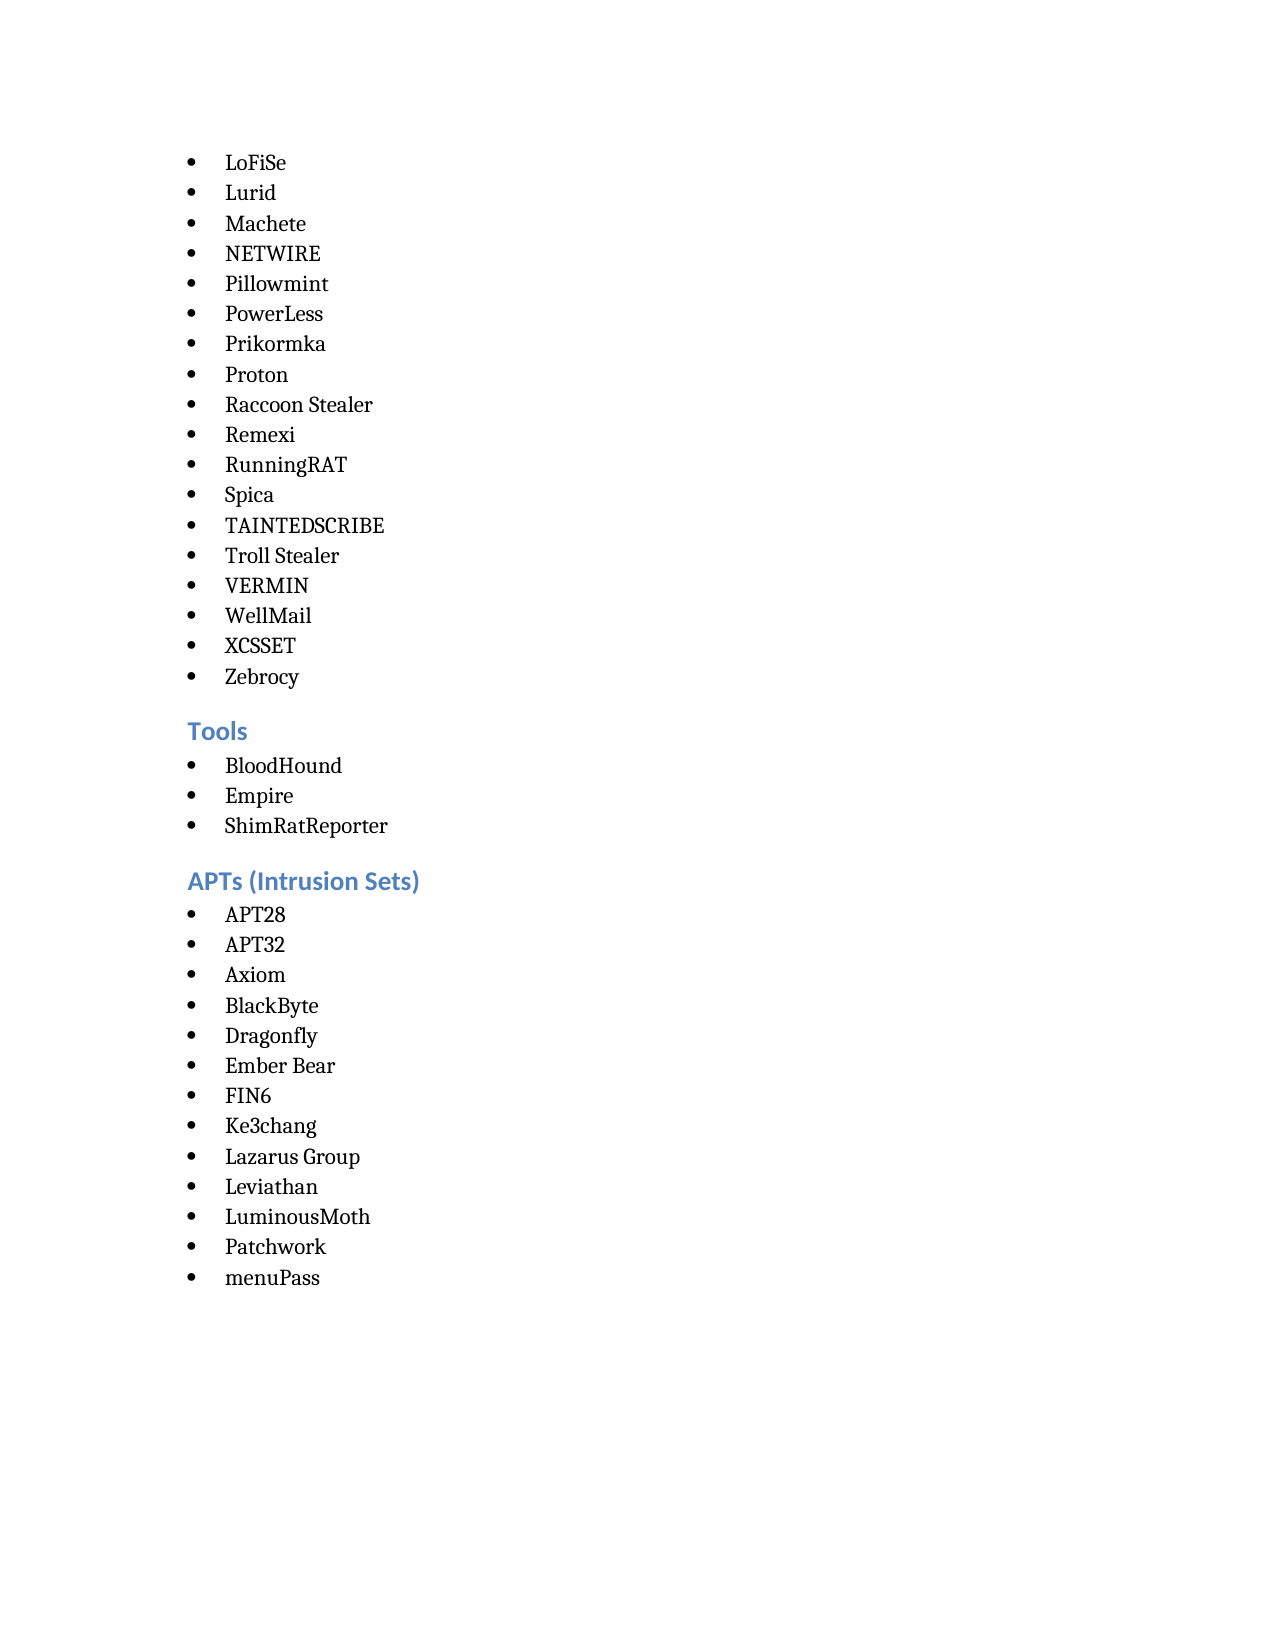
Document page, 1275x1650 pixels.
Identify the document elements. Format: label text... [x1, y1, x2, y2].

list NETWIRE [187, 241, 1087, 267]
list APT32 [187, 932, 1087, 958]
list Ke3chang [187, 1113, 1087, 1140]
list Proton [187, 361, 1087, 388]
list Axiom [187, 962, 1087, 989]
list BloodHound [187, 752, 1087, 779]
list ShimRatReporter [187, 813, 1087, 839]
list WellMail [187, 603, 1087, 629]
list Patchwork [187, 1234, 1087, 1261]
list Leviathan [187, 1174, 1087, 1200]
list VERMIN [187, 573, 1087, 599]
list Empire [187, 783, 1087, 809]
list BlackByte [187, 992, 1087, 1019]
subtitle Tools [187, 714, 1087, 748]
list Ember Bear [187, 1053, 1087, 1079]
list Dragonfly [187, 1023, 1087, 1049]
list Troll Stealer [187, 543, 1087, 569]
list RunningRAT [187, 452, 1087, 478]
list Lazarus Group [187, 1143, 1087, 1170]
list FIN6 [187, 1083, 1087, 1109]
list PowerLess [187, 301, 1087, 327]
list Lurid [187, 180, 1087, 207]
list Zebrocy [187, 663, 1087, 690]
list XCSSET [187, 633, 1087, 660]
list Remexi [187, 422, 1087, 448]
list TAINTEDSCRIBE [187, 512, 1087, 539]
list Pillowmint [187, 271, 1087, 297]
list Raccoon Stealer [187, 392, 1087, 418]
list Machete [187, 210, 1087, 237]
list APT28 [187, 902, 1087, 928]
list LoFiSe [187, 150, 1087, 176]
list menuPass [187, 1264, 1087, 1291]
list Spica [187, 482, 1087, 509]
subtitle APTs (Intrusion Sets) [187, 864, 1087, 897]
list LuminousMoth [187, 1204, 1087, 1230]
list Prikormka [187, 331, 1087, 358]
